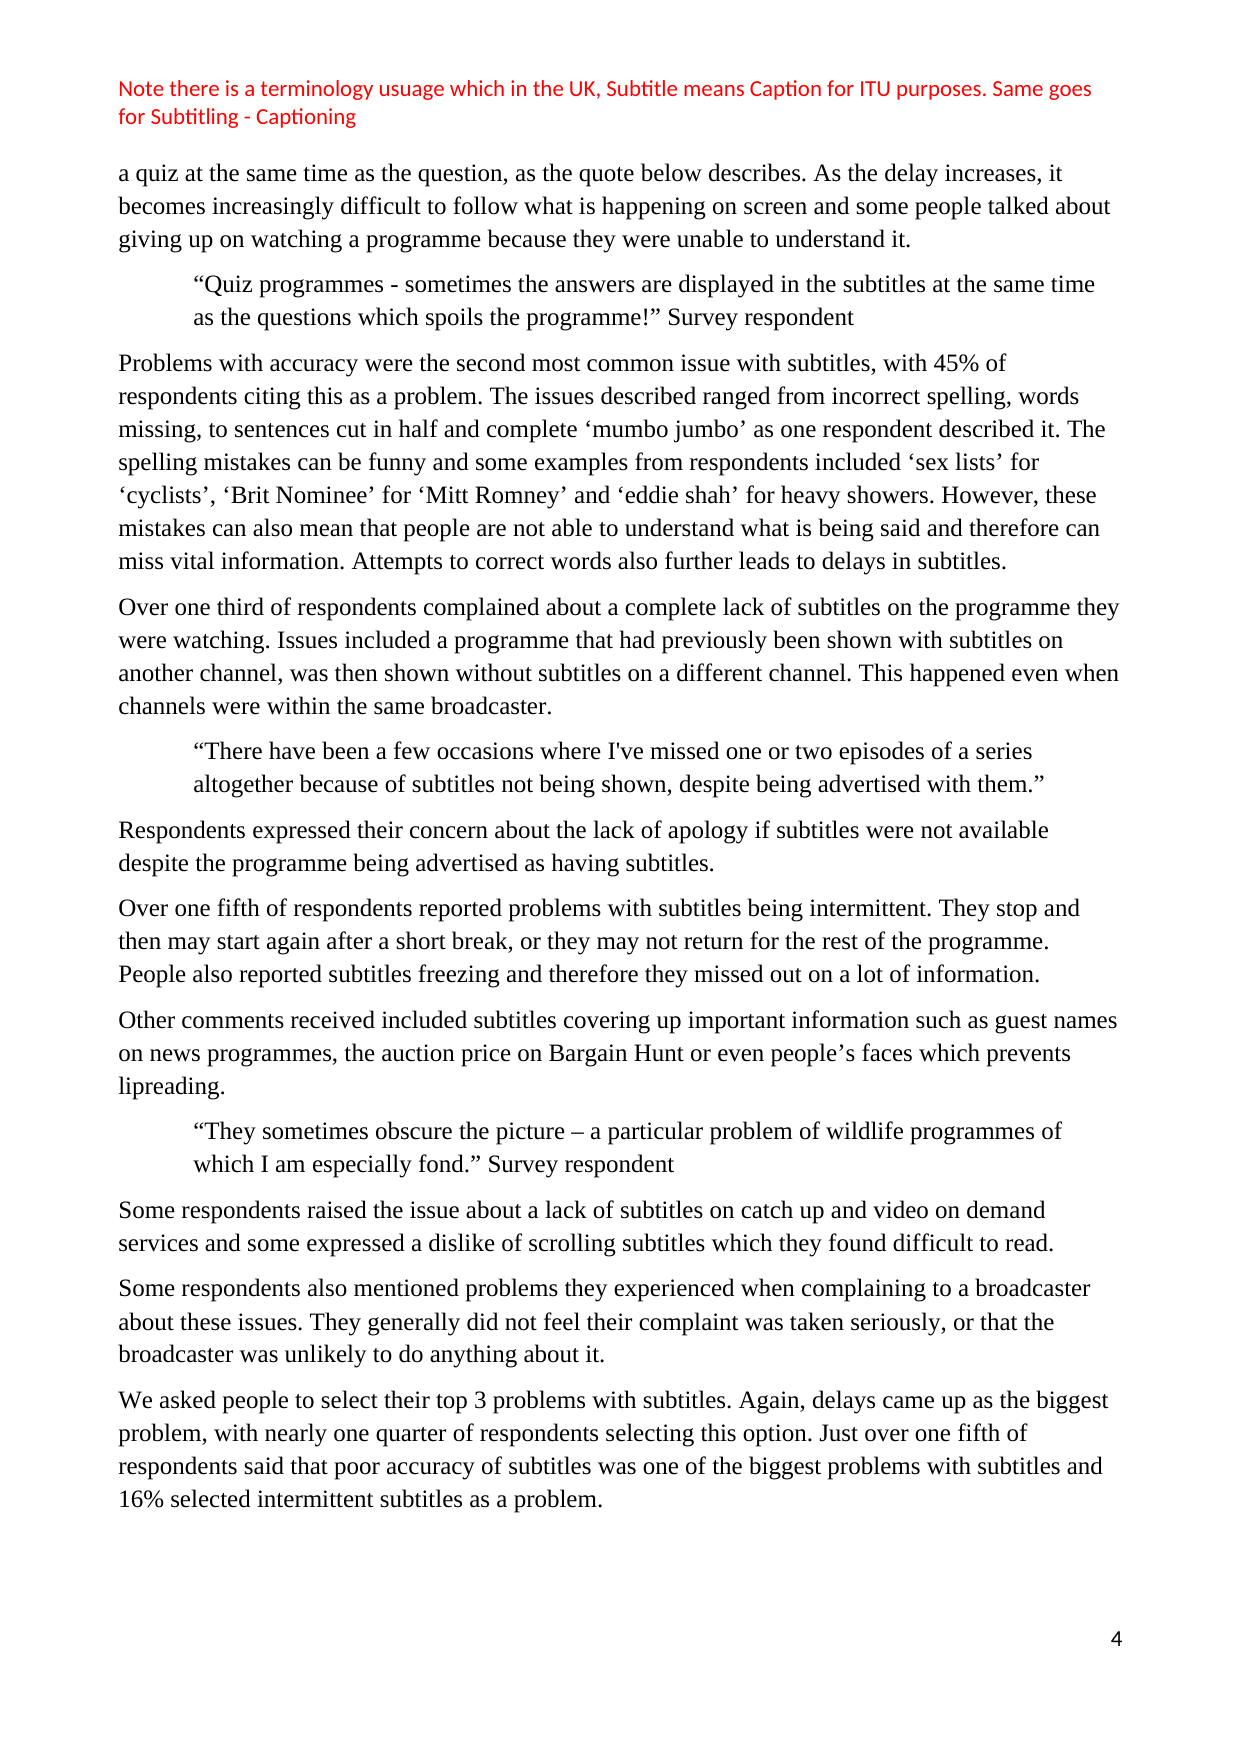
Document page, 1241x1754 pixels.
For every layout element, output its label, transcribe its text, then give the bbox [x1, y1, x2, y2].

text We asked people to select their top 3 problems with subtitles. Again, delays came up as the biggest problem, with nearly one quarter of respondents selecting this option. Just over one fifth of respondents said that poor accuracy of subtitles was one of the biggest problems with subtitles and 16% selected intermittent subtitles as a problem. [118, 1385, 1122, 1513]
text Some respondents raised the issue about a lack of subtitles on catch up and video on demand services and some expressed a dislike of scrolling subtitles which they found difficult to read. [118, 1195, 1122, 1257]
text Problems with accuracy were the second most common issue with subtitles, with 45% of respondents citing this as a problem. The issues described ranged from incorrect spelling, words missing, to sentences cut in half and complete ‘mumbo jumbo’ as one respondent described it. The spelling mistakes can be funny and some examples from respondents included ‘sex lists’ for ‘cyclists’, ‘Brit Nominee’ for ‘Mitt Romney’ and ‘eddie shah’ for heavy showers. However, these mistakes can also mean that people are not able to understand what is being said and therefore can miss vital information. Attempts to correct words also further leads to delays in subtitles. [118, 348, 1122, 575]
text Other comments received included subtitles covering up important information such as guest names on news programmes, the auction price on Bargain Hunt or even people’s faces which prevents lipreading. [118, 1005, 1122, 1100]
text Over one fifth of respondents reported problems with subtitles being intermittent. They stop and then may start again after a short break, or they may not return for the rest of the programme. People also reported subtitles freezing and therefore they missed out on a lot of information. [118, 893, 1122, 988]
text “Quiz programmes - sometimes the answers are displayed in the subtitles at the same time as the questions which spoils the programme!” Survey respondent [193, 269, 1122, 331]
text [118, 158, 1122, 253]
text Over one third of respondents complained about a complete lack of subtitles on the programme they were watching. Issues included a programme that had previously been shown with subtitles on another channel, was then shown without subtitles on a different channel. This happened even when channels were within the same broadcaster. [118, 592, 1122, 719]
text Some respondents also mentioned problems they experienced when complaining to a broadcaster about these issues. They generally did not feel their complaint was taken seriously, or that the broadcaster was unlikely to do anything about it. [118, 1273, 1122, 1368]
text “They sometimes obscure the picture – a particular problem of wildlife programmes of which I am especially fond.” Survey respondent [193, 1116, 1122, 1178]
text Respondents expressed their concern about the lack of apology if subtitles were not available despite the programme being advertised as having subtitles. [118, 815, 1122, 877]
text “There have been a few occasions where I've missed one or two episodes of a series altogether because of subtitles not being shown, despite being advertised with them.” [193, 736, 1122, 798]
